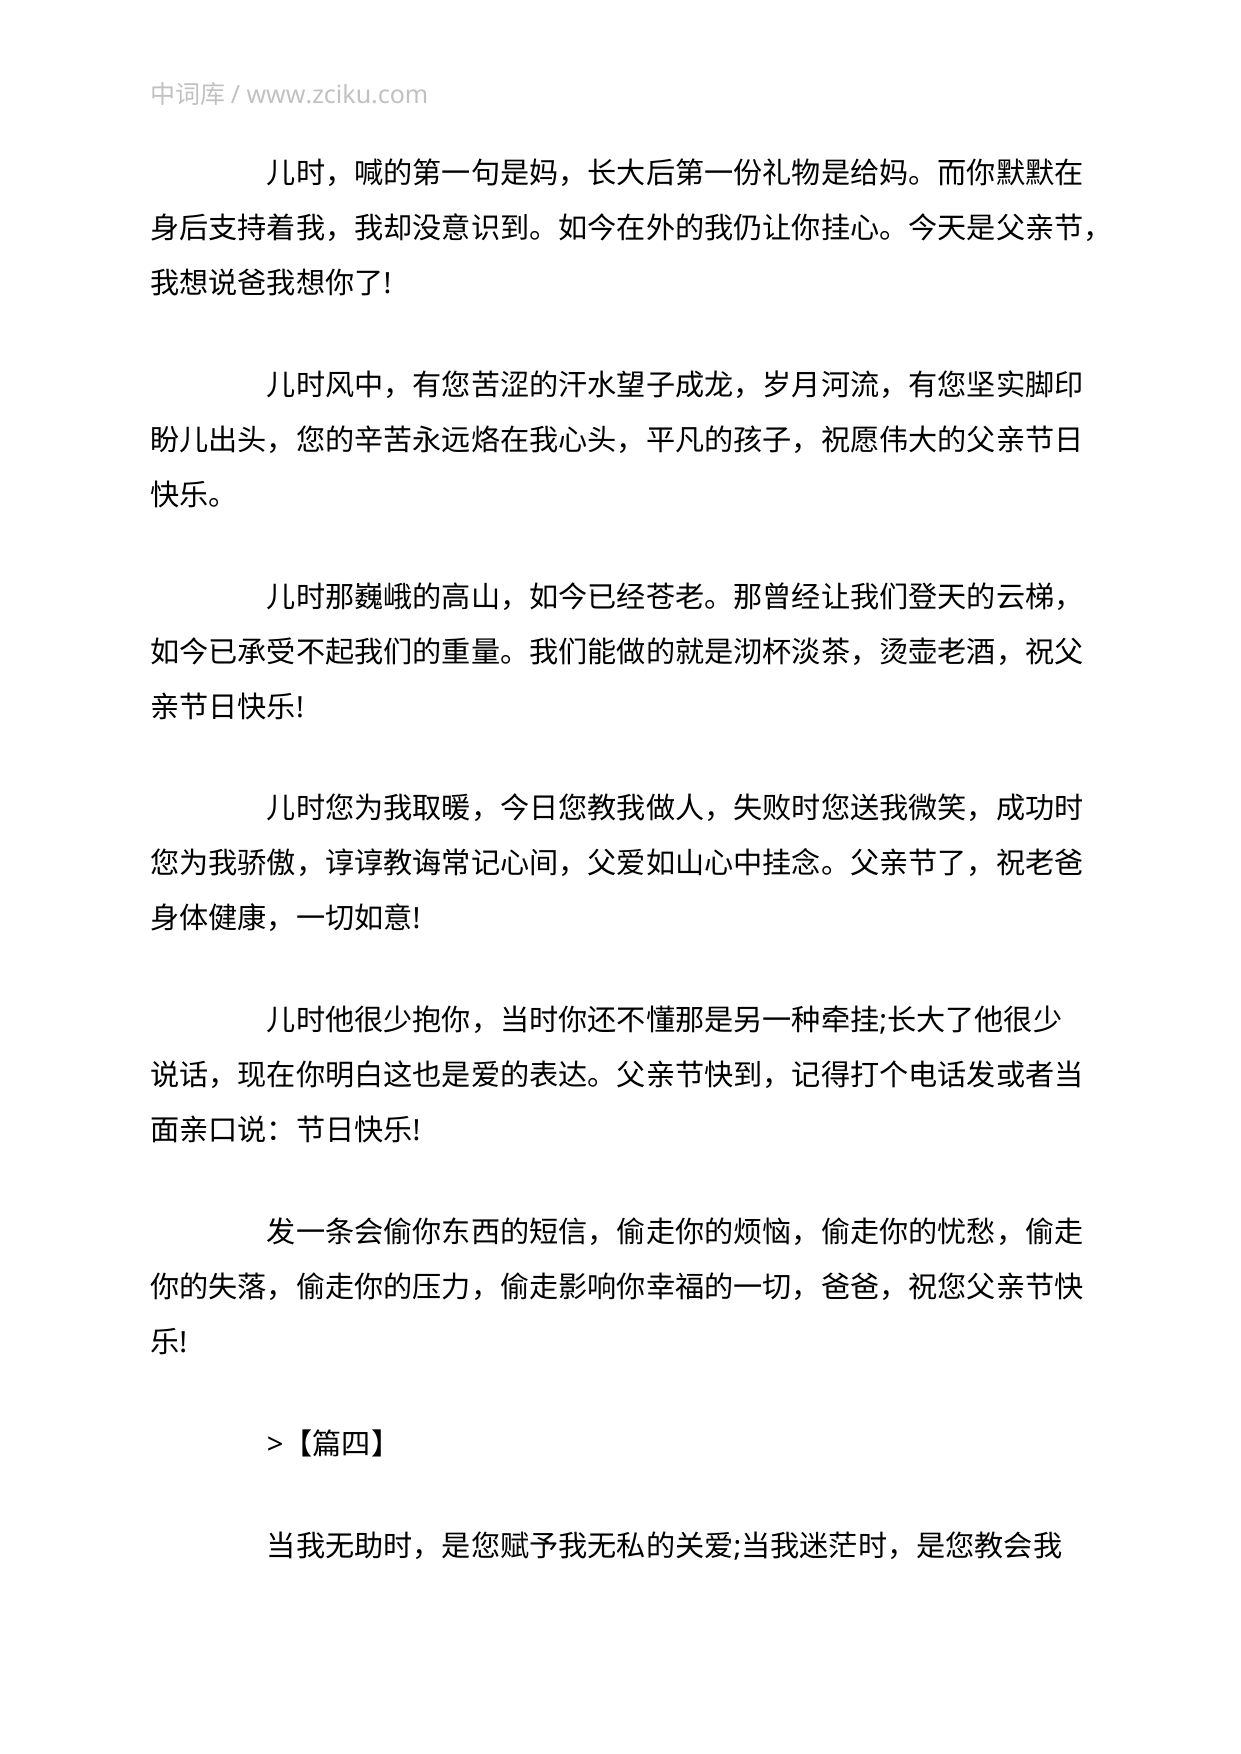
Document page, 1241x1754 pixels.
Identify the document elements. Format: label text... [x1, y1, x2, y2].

text 发一条会偷你东西的短信，偷走你的烦恼，偷走你的忧愁，偷走你的失落，偷走你的压力，偷走影响你幸福的一切，爸爸，祝您父亲节快乐! [150, 1209, 1090, 1361]
text 儿时您为我取暖，今日您教我做人，失败时您送我微笑，成功时您为我骄傲，谆谆教诲常记心间，父爱如山心中挂念。父亲节了，祝老爸身体健康，一切如意! [150, 785, 1090, 937]
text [150, 1522, 1090, 1565]
text >【篇四】 [150, 1421, 1090, 1463]
text 儿时，喊的第一句是妈，长大后第一份礼物是给妈。而你默默在身后支持着我，我却没意识到。如今在外的我仍让你挂心。今天是父亲节，我想说爸我想你了! [150, 150, 1090, 302]
text 儿时他很少抱你，当时你还不懂那是另一种牵挂;长大了他很少说话，现在你明白这也是爱的表达。父亲节快到，记得打个电话发或者当面亲口说：节日快乐! [150, 997, 1090, 1149]
text 儿时那巍峨的高山，如今已经苍老。那曾经让我们登天的云梯，如今已承受不起我们的重量。我们能做的就是沏杯淡茶，烫壶老酒，祝父亲节日快乐! [150, 573, 1090, 726]
text 儿时风中，有您苦涩的汗水望子成龙，岁月河流，有您坚实脚印盼儿出头，您的辛苦永远烙在我心头，平凡的孩子，祝愿伟大的父亲节日快乐。 [150, 362, 1090, 514]
